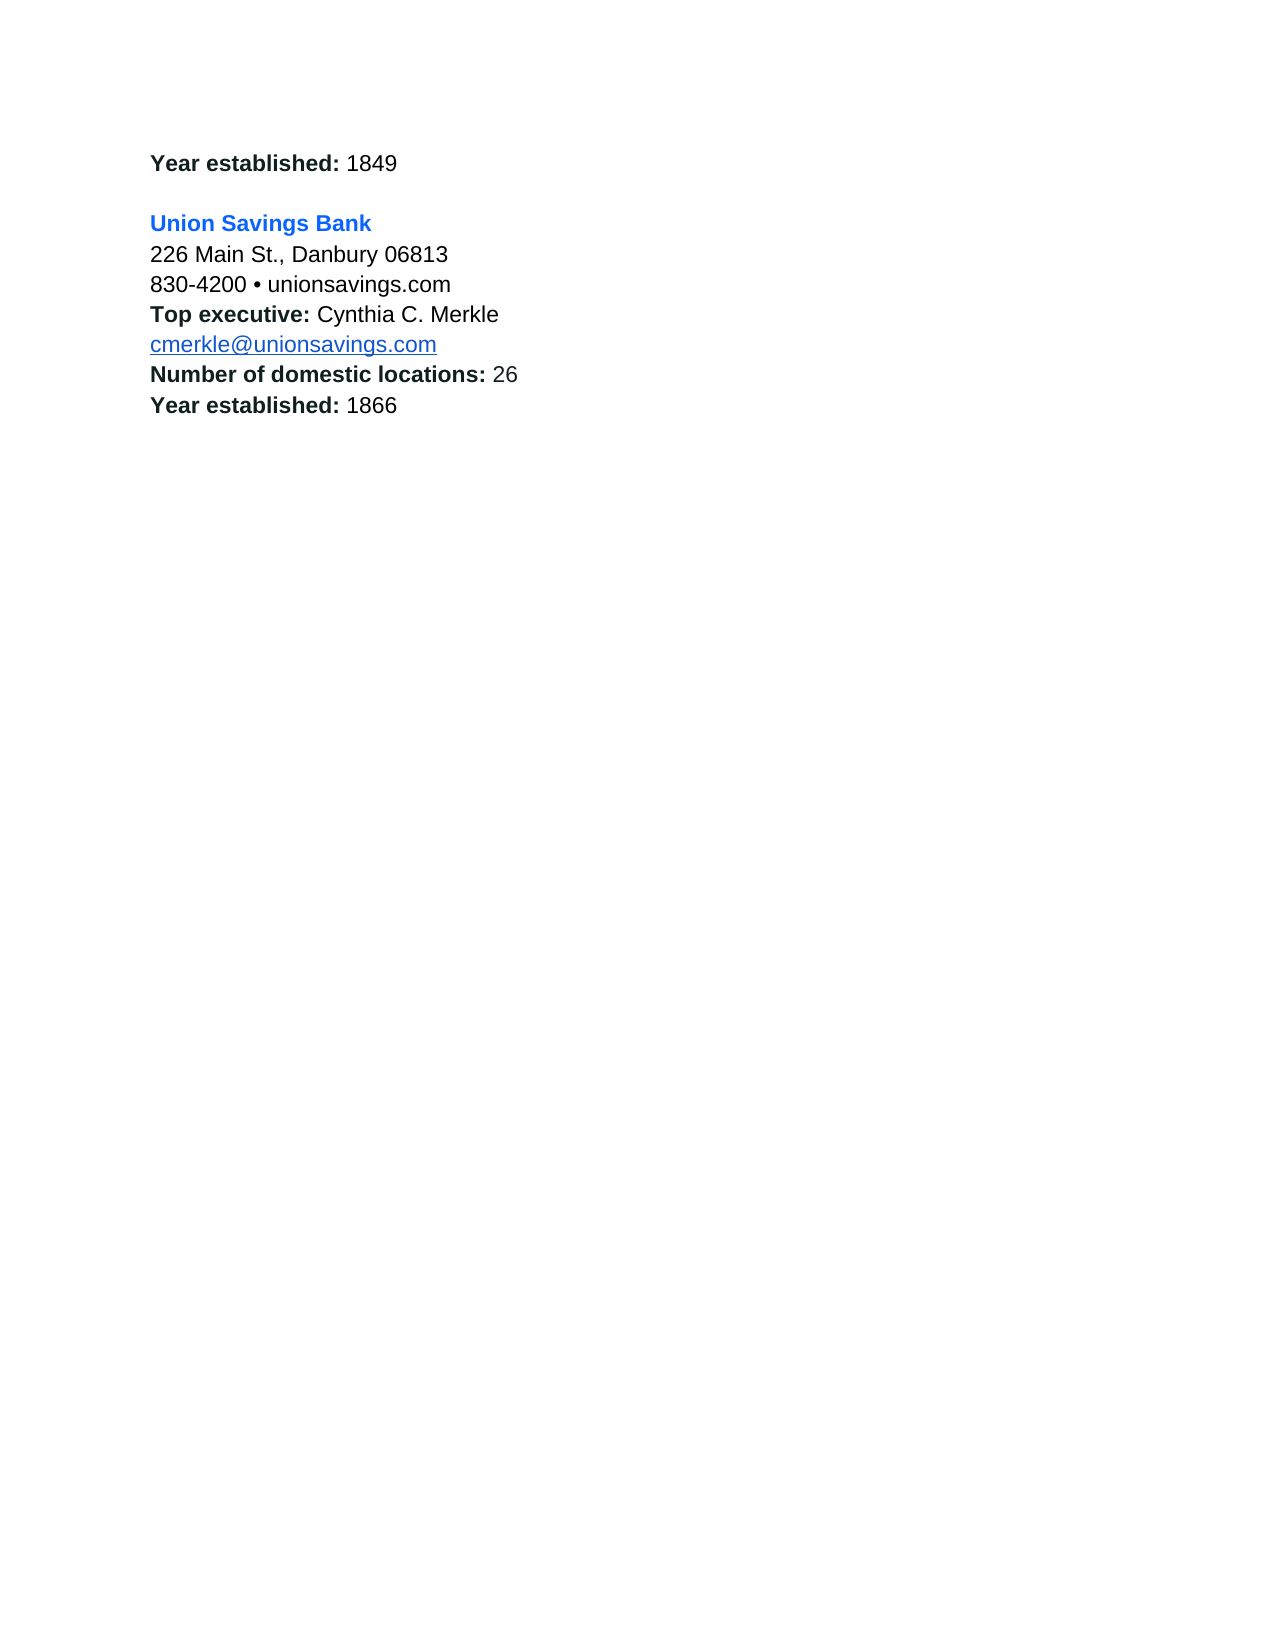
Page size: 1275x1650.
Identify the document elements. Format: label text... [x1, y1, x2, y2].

text Year established: 1849 [150, 150, 1125, 176]
text 226 Main St., Danbury 06813 [150, 241, 1125, 267]
text Top executive: Cynthia C. Merkle [150, 301, 1125, 327]
text 830-4200 • unionsavings.com [150, 271, 1125, 297]
text Number of domestic locations: 26 [150, 361, 1125, 388]
text Union Savings Bank [150, 210, 1125, 237]
text Year established: 1866 [150, 392, 1125, 418]
text cmerkle@unionsavings.com [150, 331, 1125, 358]
